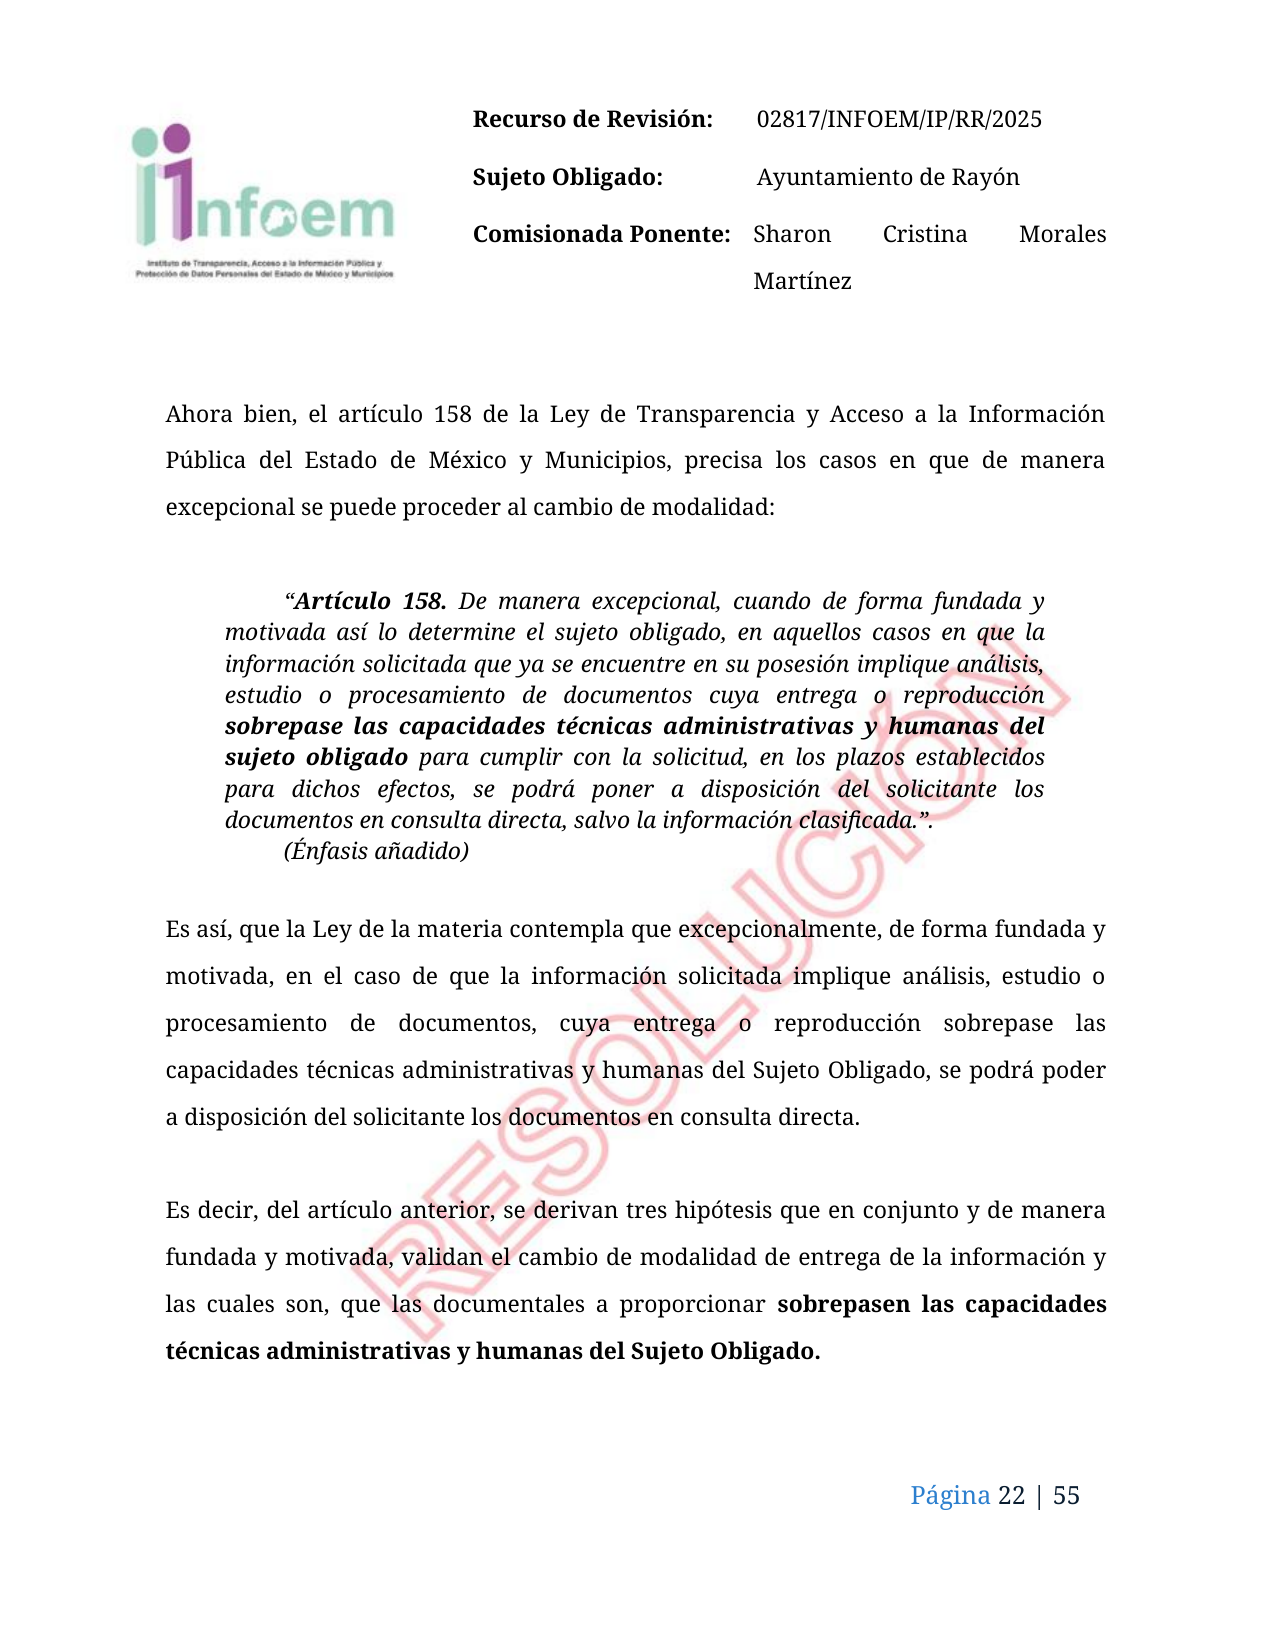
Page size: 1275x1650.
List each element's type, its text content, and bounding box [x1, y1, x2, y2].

title (Énfasis añadido) [224, 835, 1048, 866]
text Es decir, del artículo anterior, se derivan tres hipótesis que en conjunto y de manera fundada y motivada, validan el cambio de modalidad de entrega de la información y las cuales son, que las documentales a proporcionar sobrepasen las capacidades técnicas administrativas y humanas del Sujeto Obligado. [165, 1194, 1107, 1366]
picture [2, 58, 1275, 1650]
text Es así, que la Ley de la materia contempla que excepcionalmente, de forma fundada y motivada, en el caso de que la información solicitada implique análisis, estudio o procesamiento de documentos, cuya entrega o reproducción sobrepase las capacidades técnicas administrativas y humanas del Sujeto Obligado, se podrá poder a disposición del solicitante los documentos en consulta directa. [165, 913, 1107, 1132]
text Ahora bien, el artículo 158 de la Ley de Transparencia y Acceso a la Información Pública del Estado de México y Municipios, precisa los casos en que de manera excepcional se puede proceder al cambio de modalidad: [165, 398, 1107, 523]
title “Artículo 158. De manera excepcional, cuando de forma fundada y motivada así lo determine el sujeto obligado, en aquellos casos en que la información solicitada que ya se encuentre en su posesión implique análisis, estudio o procesamiento de documentos cuya entrega o reproducción sobrepase las capacidades técnicas administrativas y humanas del sujeto obligado para cumplir con la solicitud, en los plazos establecidos para dichos efectos, se podrá poner a disposición del solicitante los documentos en consulta directa, salvo la información clasificada.”. [224, 585, 1048, 835]
